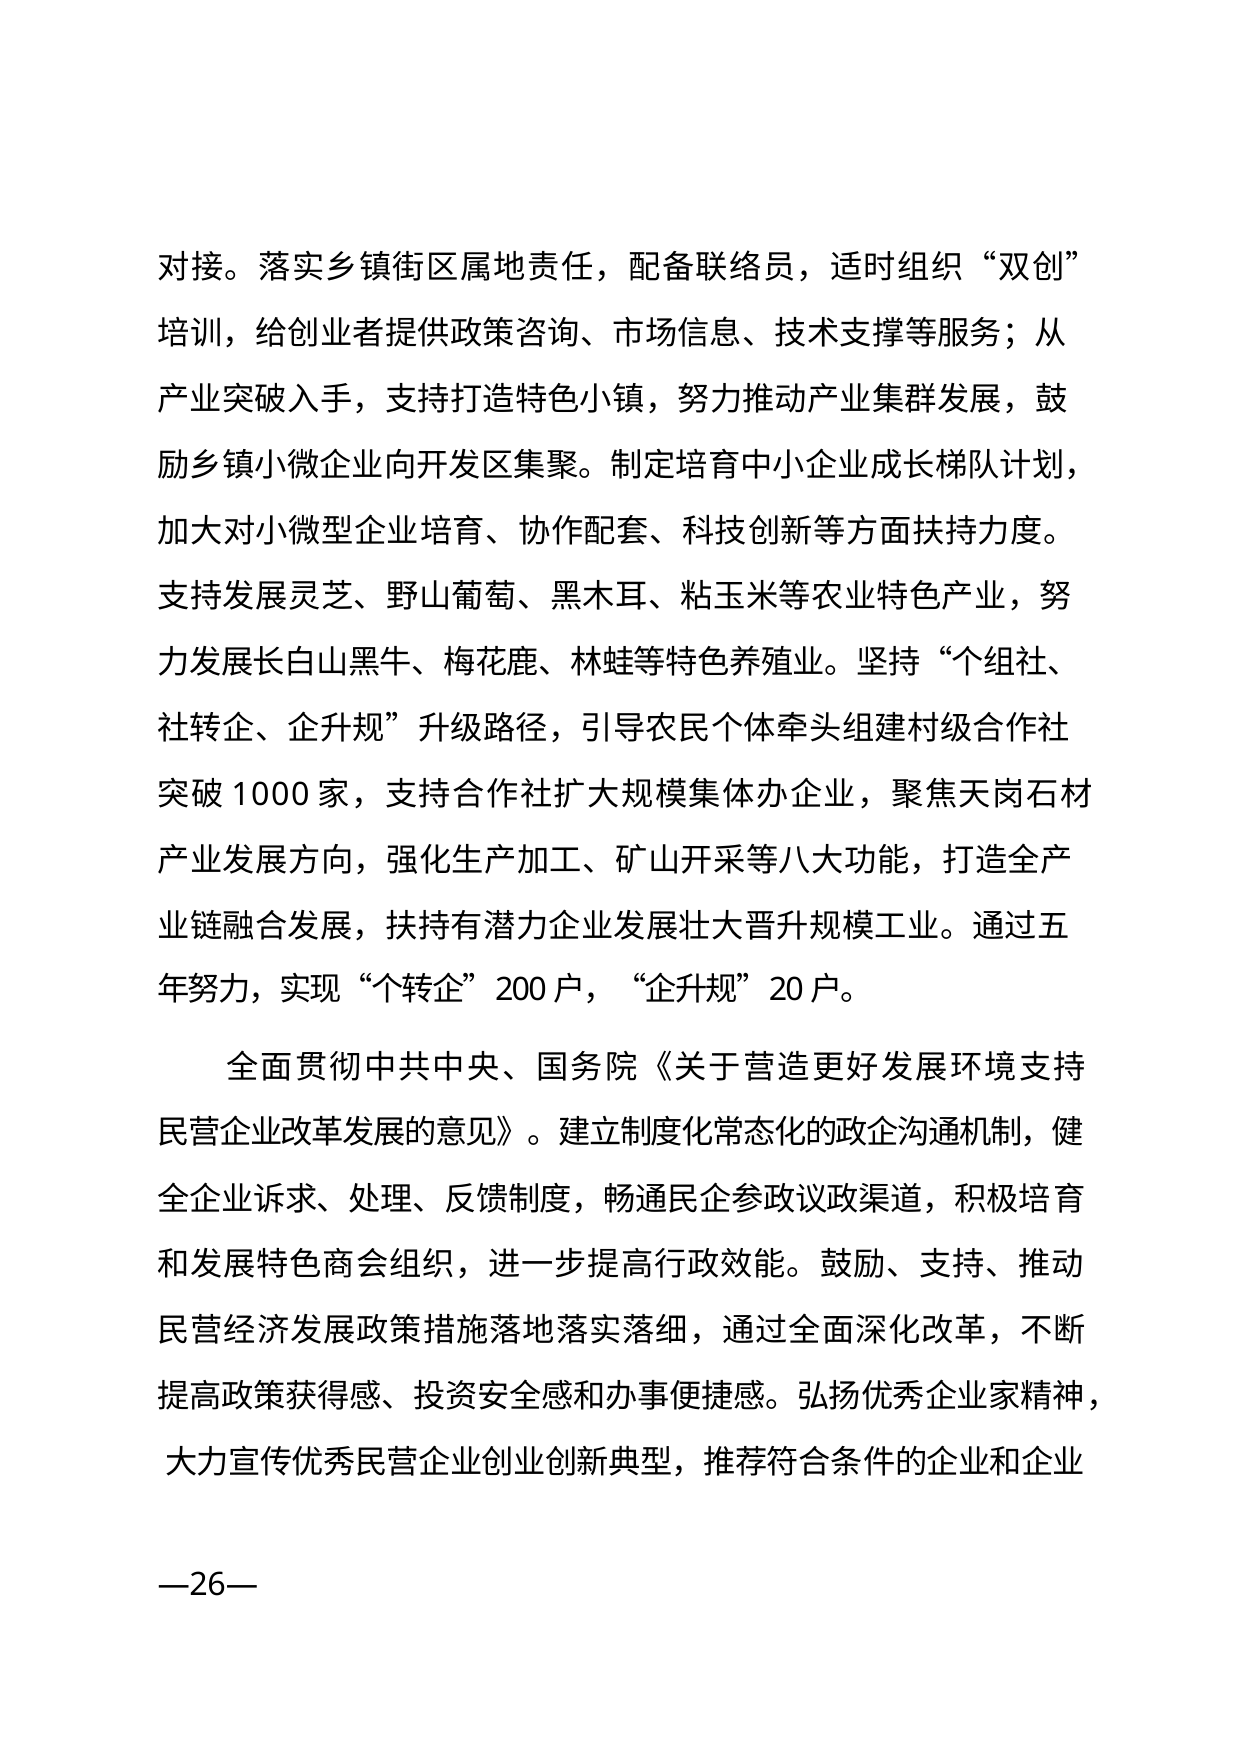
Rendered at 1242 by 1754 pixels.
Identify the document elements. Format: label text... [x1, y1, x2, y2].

text 年努力，实现“个转企”200户，“企升规”20户。 [157, 966, 1101, 1009]
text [157, 1041, 1086, 1483]
text 对接。落实乡镇街区属地责任，配备联络员，适时组织“双创” 培训，给创业者提供政策咨询、市场信息、技术支撑等服务；从 产业突破入手，支持打造特色小镇，努力推动产业集群发展，鼓 励乡镇小微企业向开发区集聚。制定培育中小企业成长梯队计划， 加大对小微型企业培育、协作配套、科技创新等方面扶持力度。 支持发展灵芝、野山葡萄、黑木耳、粘玉米等农业特色产业，努 力发展长白山黑牛、梅花鹿、林蛙等特色养殖业。坚持“个组社、 社转企、企升规”升级路径，引导农民个体牵头组建村级合作社 突破1000家，支持合作社扩大规模集体办企业，聚焦天岗石材 产业发展方向，强化生产加工、矿山开采等八大功能，打造全产 业链融合发展，扶持有潜力企业发展壮大晋升规模工业。通过五 [157, 241, 1101, 947]
